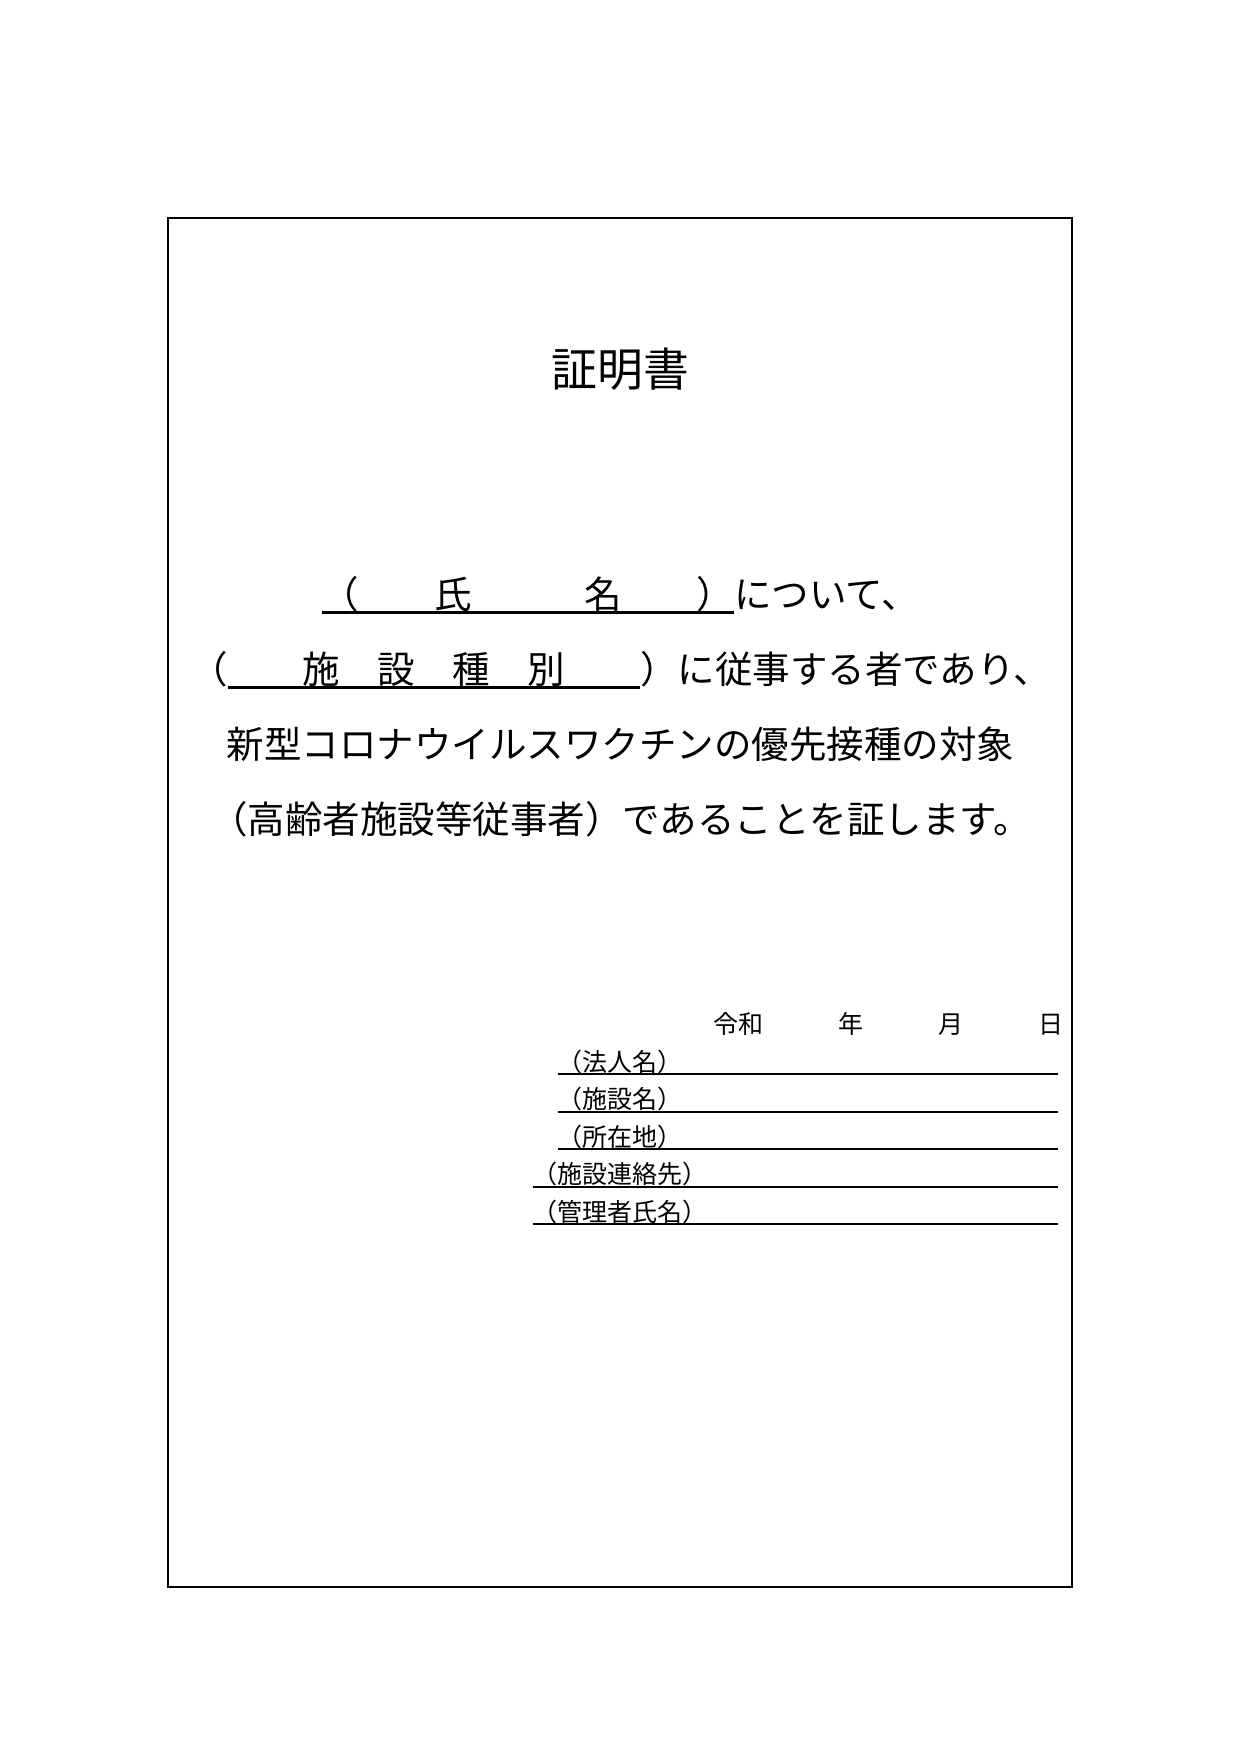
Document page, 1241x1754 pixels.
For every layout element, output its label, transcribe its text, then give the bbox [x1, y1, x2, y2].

text （法人名） [177, 1042, 1063, 1079]
text （ 氏 名 ）について、 （ 施 設 種 別 ）に従事する者であり、新型コロナウイルスワクチンの優先接種の対象 （高齢者施設等従事者）であることを証します。 [177, 554, 1063, 854]
text （所在地） [177, 1117, 1063, 1154]
text 証明書 [177, 329, 1063, 404]
text （施設連絡先） [177, 1154, 1063, 1192]
text （管理者氏名） [177, 1192, 1063, 1229]
text （施設名） [177, 1079, 1063, 1117]
text 令和 年 月 日 [177, 1004, 1063, 1042]
